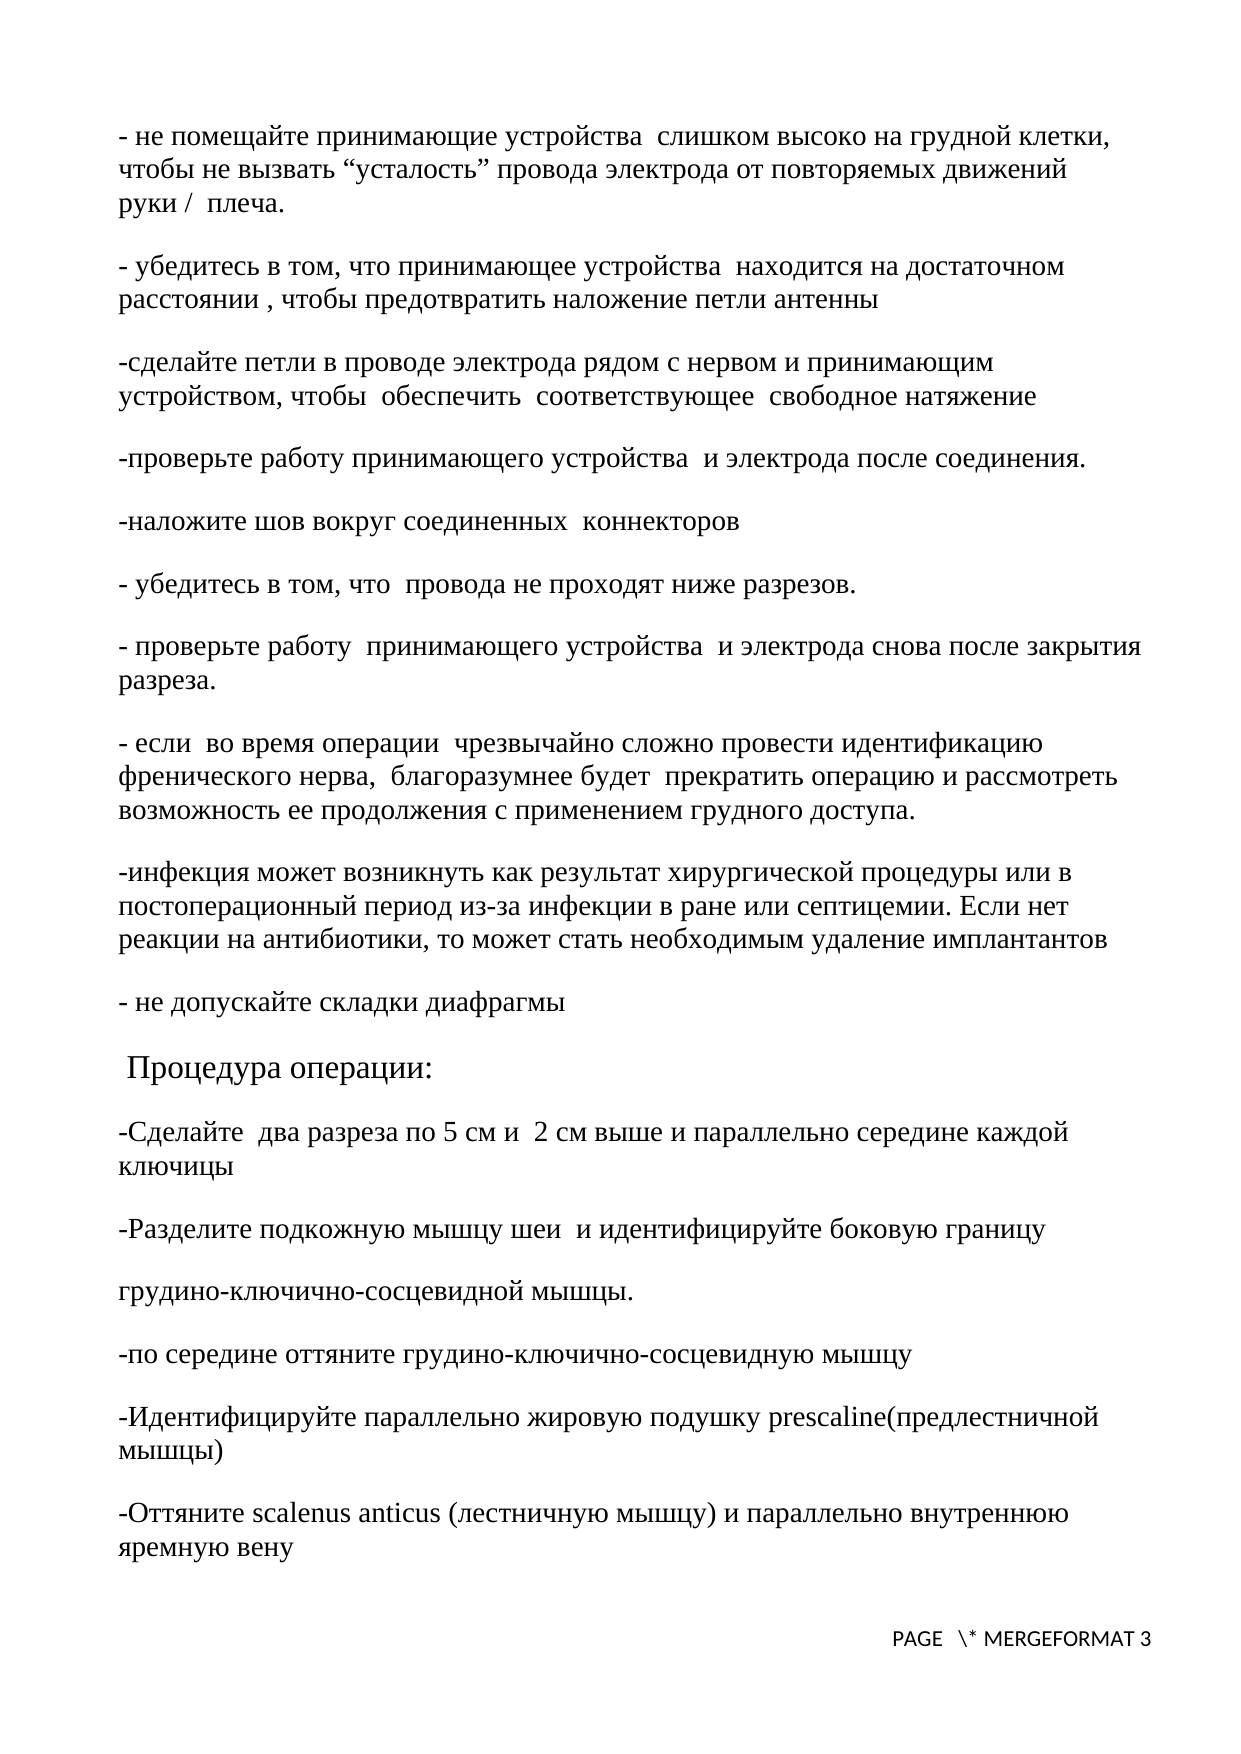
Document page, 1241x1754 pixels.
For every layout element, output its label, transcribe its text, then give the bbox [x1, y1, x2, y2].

text -инфекция может возникнуть как результат хирургической процедуры или в постоперационный период из-за инфекции в ране или септицемии. Если нет реакции на антибиотики, то может стать необходимым удаление имплантантов [118, 854, 1152, 955]
text -сделайте петли в проводе электрода рядом с нервом и принимающим устройством, чтобы обеспечить соответствующее свободное натяжение [118, 344, 1152, 411]
text - не допускайте складки диафрагмы [118, 984, 1152, 1018]
text -Оттяните scalenus anticus (лестничную мышцу) и параллельно внутреннюю яремную вену [118, 1495, 1152, 1562]
text -Идентифицируйте параллельно жировую подушку prescaline(предлестничной мышцы) [118, 1399, 1152, 1466]
text -наложите шов вокруг соединенных коннекторов [118, 503, 1152, 537]
text Процедура операции: [118, 1047, 1152, 1085]
text -Разделите подкожную мышцу шеи и идентифицируйте боковую границу [118, 1211, 1152, 1244]
text - убедитесь в том, что провода не проходят ниже разрезов. [118, 566, 1152, 599]
text - не помещайте принимающие устройства слишком высоко на грудной клетки, чтобы не вызвать “усталость” провода электрода от повторяемых движений руки / плеча. [118, 118, 1152, 219]
text -по середине оттяните грудино-ключично-сосцевидную мышцу [118, 1336, 1152, 1370]
text -проверьте работу принимающего устройства и электрода после соединения. [118, 440, 1152, 474]
text грудино-ключично-сосцевидной мышцы. [118, 1273, 1152, 1307]
text - убедитесь в том, что принимающее устройства находится на достаточном расстоянии , чтобы предотвратить наложение петли антенны [118, 248, 1152, 315]
text -Сделайте два разреза по 5 см и 2 см выше и параллельно середине каждой ключицы [118, 1114, 1152, 1182]
text - проверьте работу принимающего устройства и электрода снова после закрытия разреза. [118, 628, 1152, 696]
text - если во время операции чрезвычайно сложно провести идентификацию френического нерва, благоразумнее будет прекратить операцию и рассмотреть возможность ее продолжения с применением грудного доступа. [118, 725, 1152, 825]
